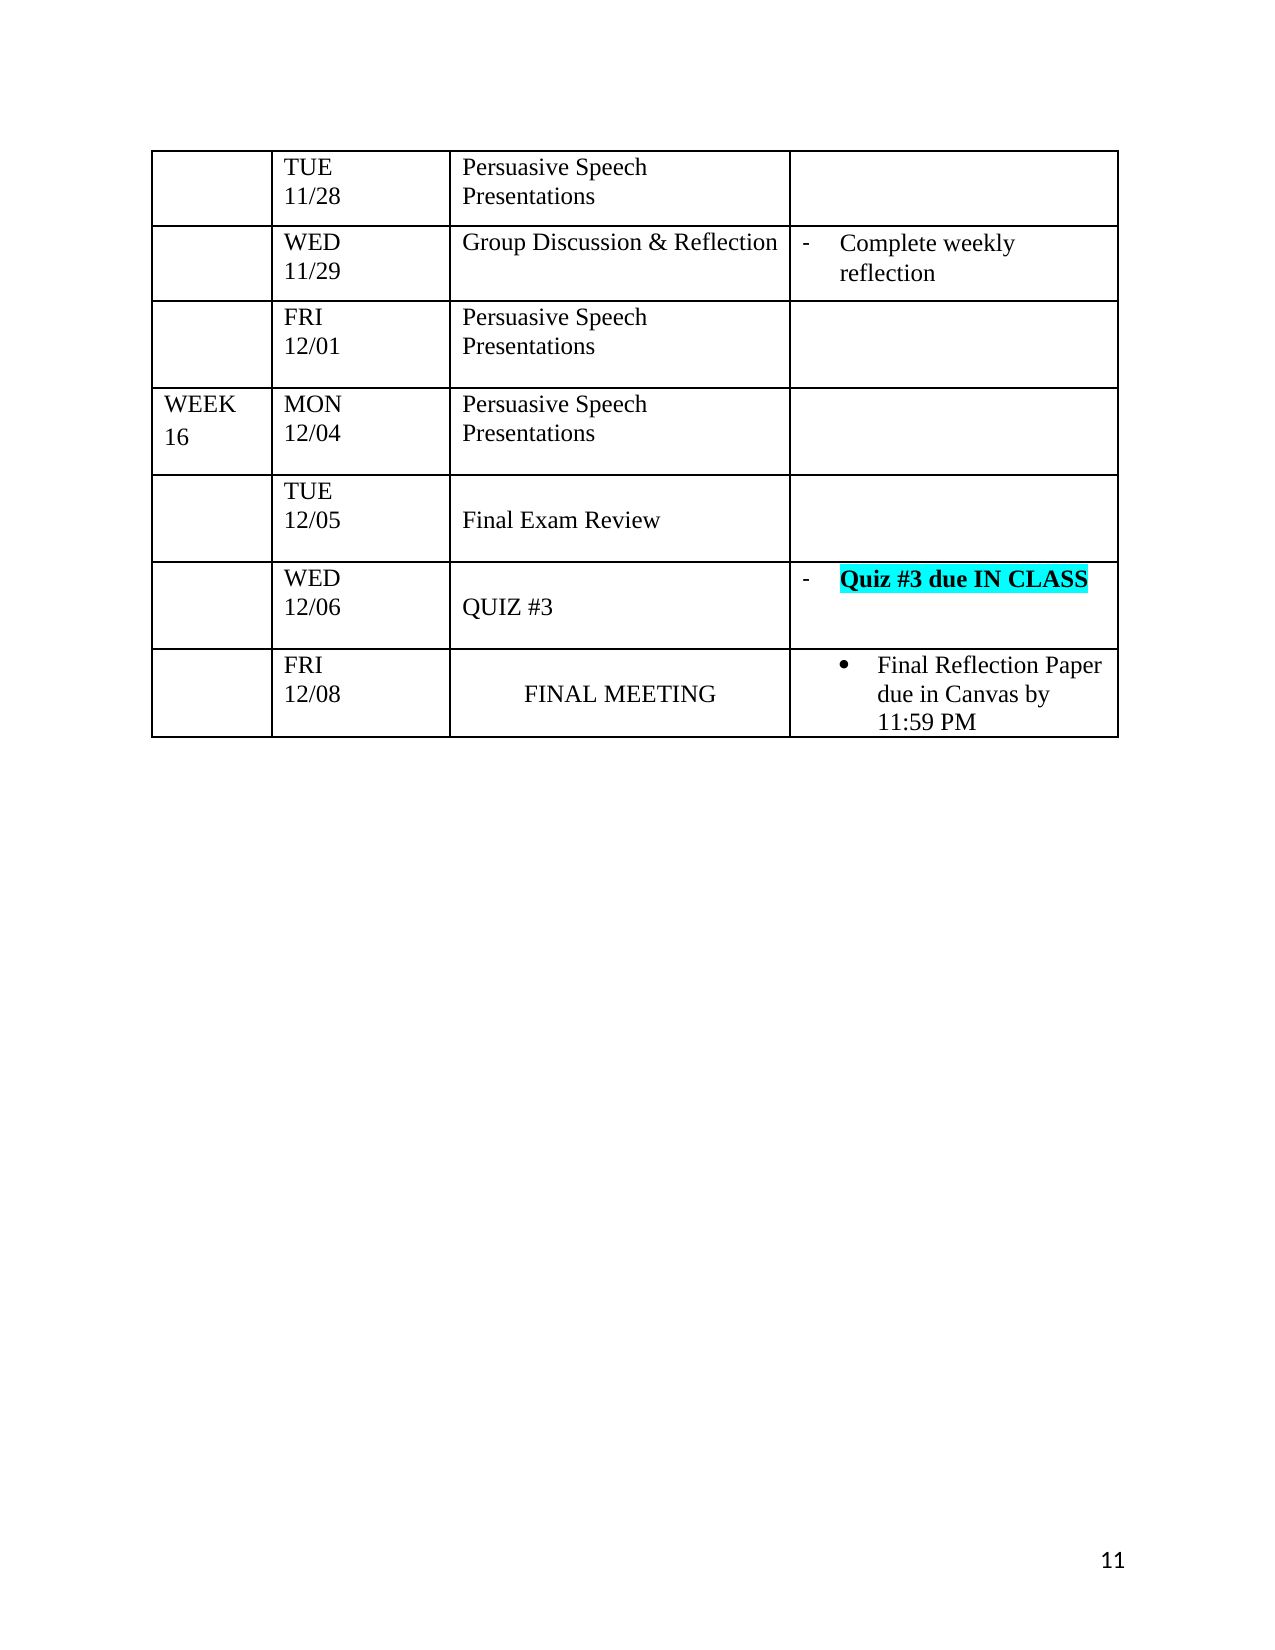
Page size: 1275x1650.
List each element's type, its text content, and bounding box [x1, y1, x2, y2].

table_cell TUE 12/05 [273, 476, 449, 561]
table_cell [451, 152, 789, 225]
table_cell [791, 476, 1117, 561]
table_cell FRI 12/08 [273, 650, 449, 736]
table_cell WED 12/06 [273, 563, 449, 648]
table_cell [791, 152, 1117, 225]
table_cell [153, 650, 271, 736]
table_cell [153, 302, 271, 387]
table_cell Final Exam Review [451, 476, 789, 561]
table_cell MON 12/04 [273, 389, 449, 474]
table_cell TUE 11/28 [273, 152, 449, 225]
table_cell [153, 563, 271, 648]
table_cell [791, 389, 1117, 474]
table_cell [791, 302, 1117, 387]
table_cell Persuasive Speech Presentations [451, 302, 789, 387]
table_cell FRI 12/01 [273, 302, 449, 387]
table_cell Persuasive Speech Presentations [451, 389, 789, 474]
table_cell Quiz #3 due IN CLASS [791, 563, 1117, 648]
table_cell [153, 227, 271, 300]
table_cell WED 11/29 [273, 227, 449, 300]
table_cell Final Reflection Paper due in Canvas by 11:59 PM [791, 650, 1117, 736]
table_cell Complete weekly reflection [791, 227, 1117, 300]
table_cell QUIZ #3 [451, 563, 789, 648]
table_cell WEEK 16 [153, 389, 271, 474]
table_cell [153, 476, 271, 561]
table_cell Group Discussion & Reflection [451, 227, 789, 300]
table_cell [153, 152, 271, 225]
table_cell FINAL MEETING [451, 650, 789, 736]
